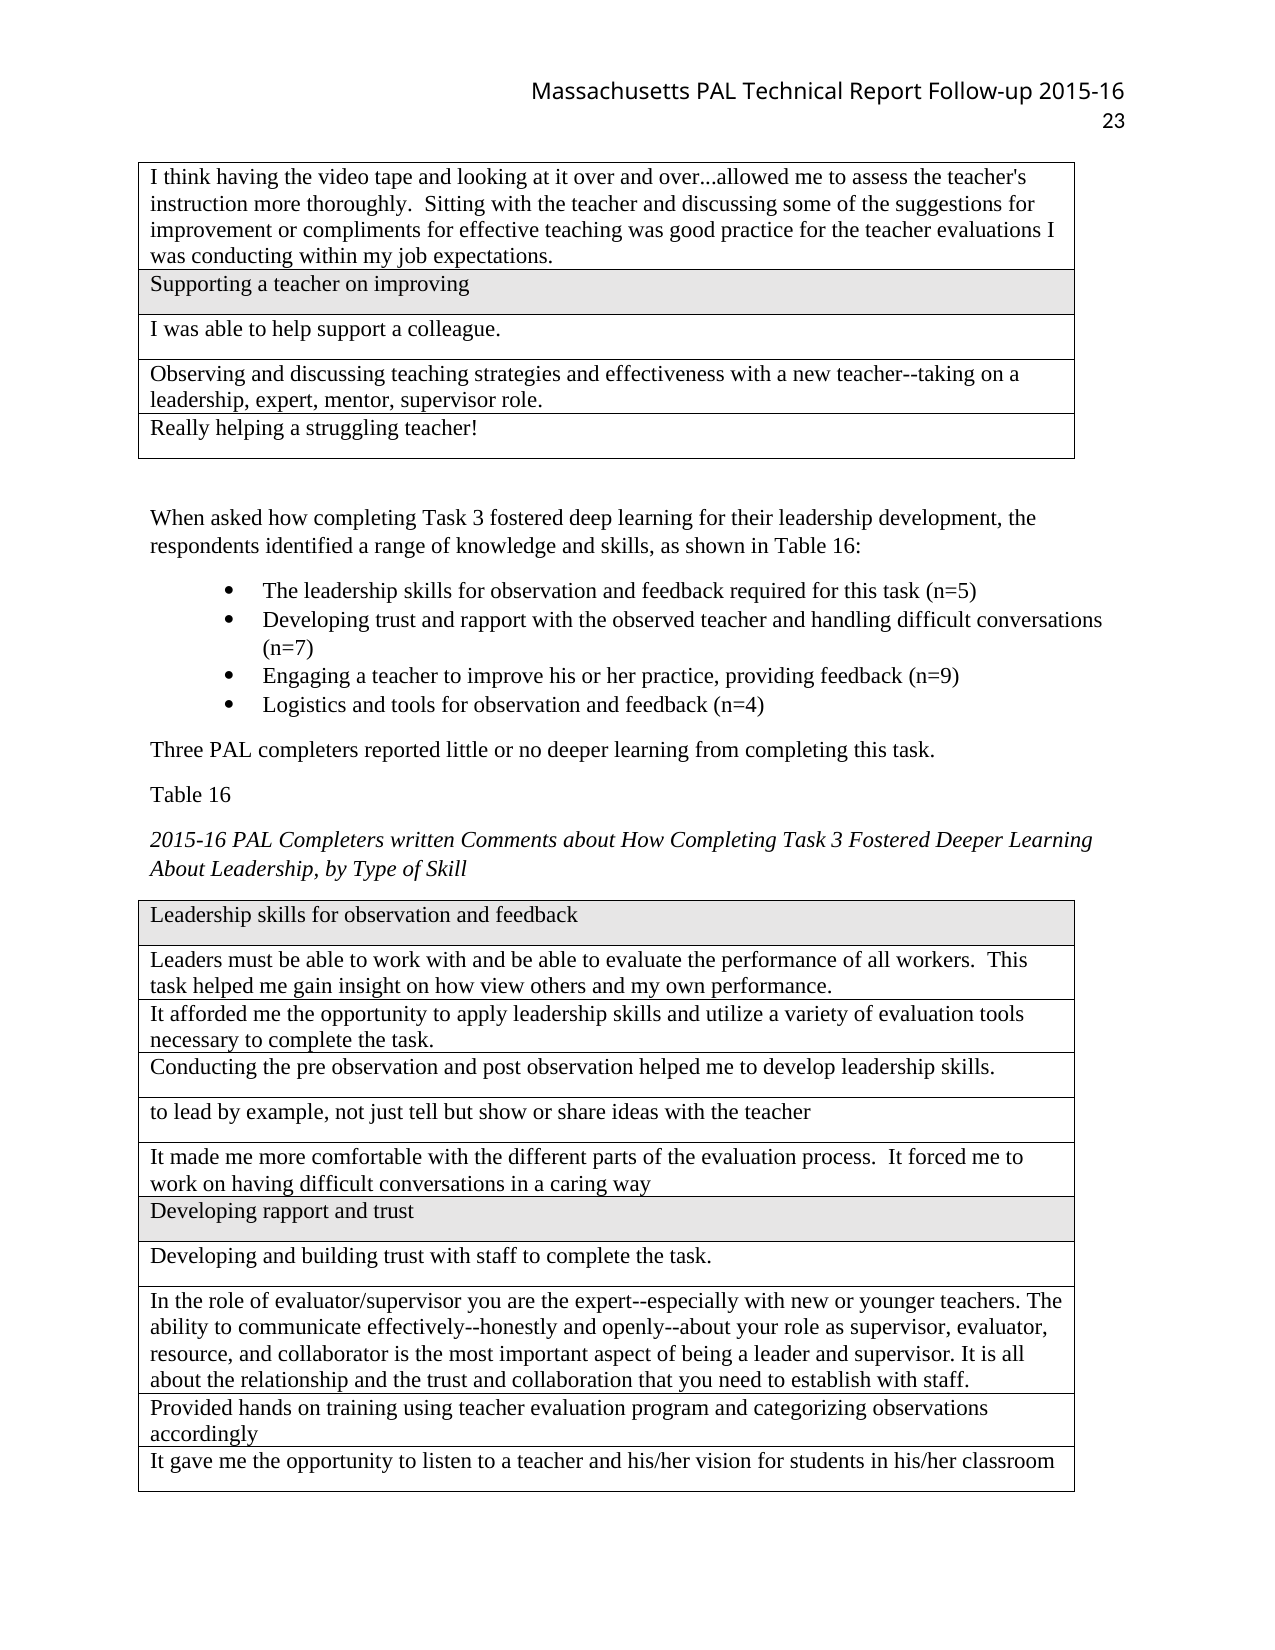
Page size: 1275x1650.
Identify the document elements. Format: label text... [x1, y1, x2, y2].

text 2015-16 PAL Completers written Comments about How Completing Task 3 Fostered Deeper Learning About Leadership, by Type of Skill [150, 826, 1125, 881]
table_cell I was able to help support a colleague. [139, 315, 1074, 359]
table_cell In the role of evaluator/supervisor you are the expert--especially with new or younger teachers. The ability to communicate effectively--honestly and openly--about your role as supervisor, evaluator, resource, and collaborator is the most important aspect of being a leader and supervisor. It is all about the relationship and the trust and collaboration that you need to establish with staff. [139, 1287, 1074, 1392]
table_cell Really helping a struggling teacher! [139, 414, 1074, 457]
list Logistics and tools for observation and feedback (n=4) [225, 691, 1125, 717]
table_cell Conducting the pre observation and post observation helped me to develop leadership skills. [139, 1053, 1074, 1097]
table_cell Leaders must be able to work with and be able to evaluate the performance of all workers. This task helped me gain insight on how view others and my own performance. [139, 946, 1074, 998]
table_cell I think having the video tape and looking at it over and over...allowed me to assess the teacher's instruction more thoroughly. Sitting with the teacher and discussing some of the suggestions for improvement or compliments for effective teaching was good practice for the teacher evaluations I was conducting within my job expectations. [139, 163, 1074, 269]
table_cell Observing and discussing teaching strategies and effectiveness with a new teacher--taking on a leadership, expert, mentor, supervisor role. [139, 360, 1074, 412]
table_cell It made me more comfortable with the different parts of the evaluation process. It forced me to work on having difficult conversations in a caring way [139, 1143, 1074, 1196]
table_cell Provided hands on training using teacher evaluation program and categorizing observations accordingly [139, 1394, 1074, 1446]
text Table 16 [150, 781, 1125, 807]
table_cell to lead by example, not just tell but show or share ideas with the teacher [139, 1098, 1074, 1142]
table_header Leadership skills for observation and feedback [139, 901, 1074, 945]
list The leadership skills for observation and feedback required for this task (n=5) [225, 577, 1125, 603]
text Three PAL completers reported little or no deeper learning from completing this task. [150, 736, 1125, 762]
table_cell Supporting a teacher on improving [139, 270, 1074, 314]
table_cell Developing and building trust with staff to complete the task. [139, 1242, 1074, 1286]
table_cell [139, 1447, 1074, 1491]
table_cell Developing rapport and trust [139, 1197, 1074, 1241]
list Engaging a teacher to improve his or her practice, providing feedback (n=9) [225, 662, 1125, 689]
list Developing trust and rapport with the observed teacher and handling difficult conversations (n=7) [225, 606, 1125, 660]
table_cell It afforded me the opportunity to apply leadership skills and utilize a variety of evaluation tools necessary to complete the task. [139, 1000, 1074, 1052]
text When asked how completing Task 3 fostered deep learning for their leadership development, the respondents identified a range of knowledge and skills, as shown in Table 16: [150, 504, 1125, 558]
